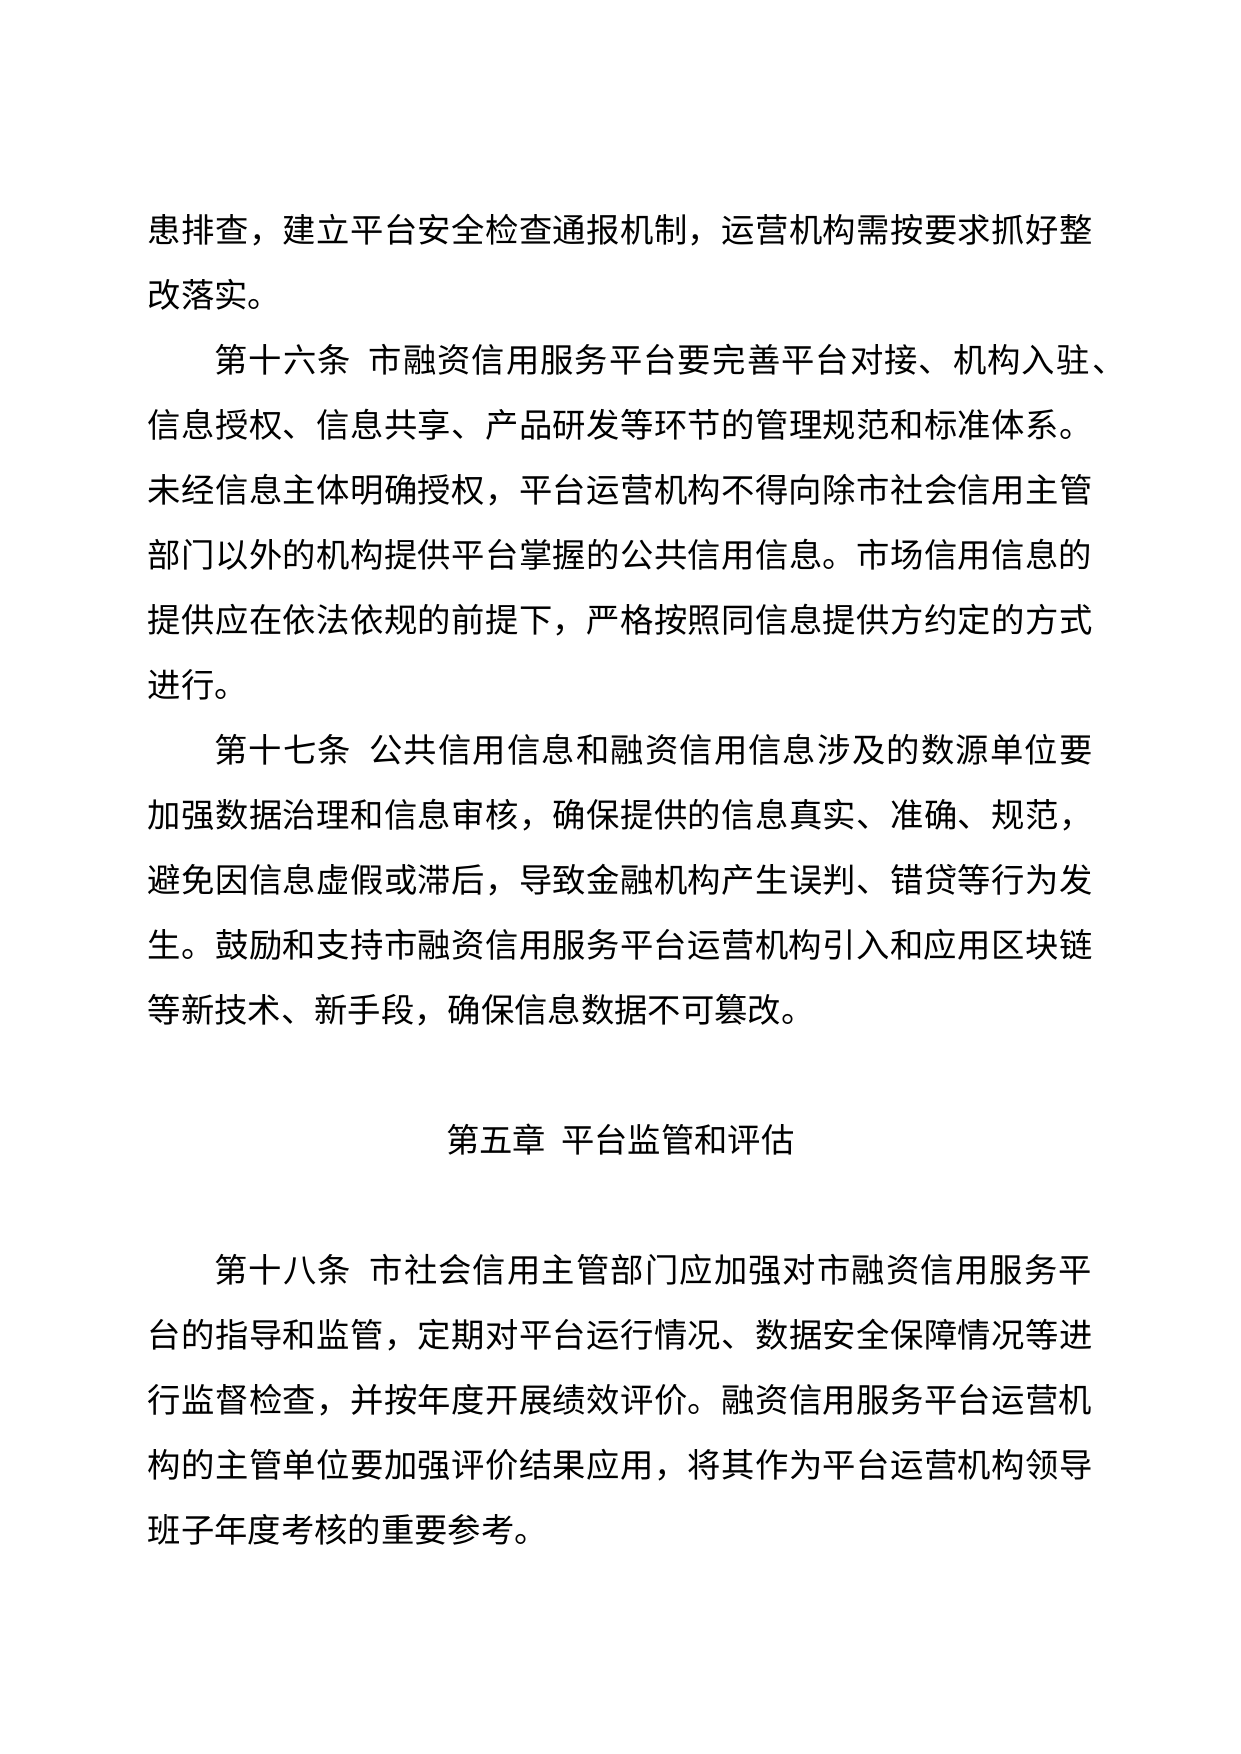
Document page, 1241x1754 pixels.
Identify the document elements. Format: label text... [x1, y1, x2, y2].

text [148, 196, 1093, 326]
text 第十七条 公共信用信息和融资信用信息涉及的数源单位要加强数据治理和信息审核，确保提供的信息真实、准确、规范，避免因信息虚假或滞后，导致金融机构产生误判、错贷等行为发生。鼓励和支持市融资信用服务平台运营机构引入和应用区块链等新技术、新手段，确保信息数据不可篡改。 [148, 716, 1093, 1041]
text 第十六条 市融资信用服务平台要完善平台对接、机构入驻、信息授权、信息共享、产品研发等环节的管理规范和标准体系。未经信息主体明确授权，平台运营机构不得向除市社会信用主管部门以外的机构提供平台掌握的公共信用信息。市场信用信息的提供应在依法依规的前提下，严格按照同信息提供方约定的方式进行。 [148, 326, 1093, 716]
text 第五章 平台监管和评估 [148, 1106, 1093, 1171]
text 第十八条 市社会信用主管部门应加强对市融资信用服务平台的指导和监管，定期对平台运行情况、数据安全保障情况等进行监督检查，并按年度开展绩效评价。融资信用服务平台运营机构的主管单位要加强评价结果应用，将其作为平台运营机构领导班子年度考核的重要参考。 [148, 1236, 1093, 1561]
